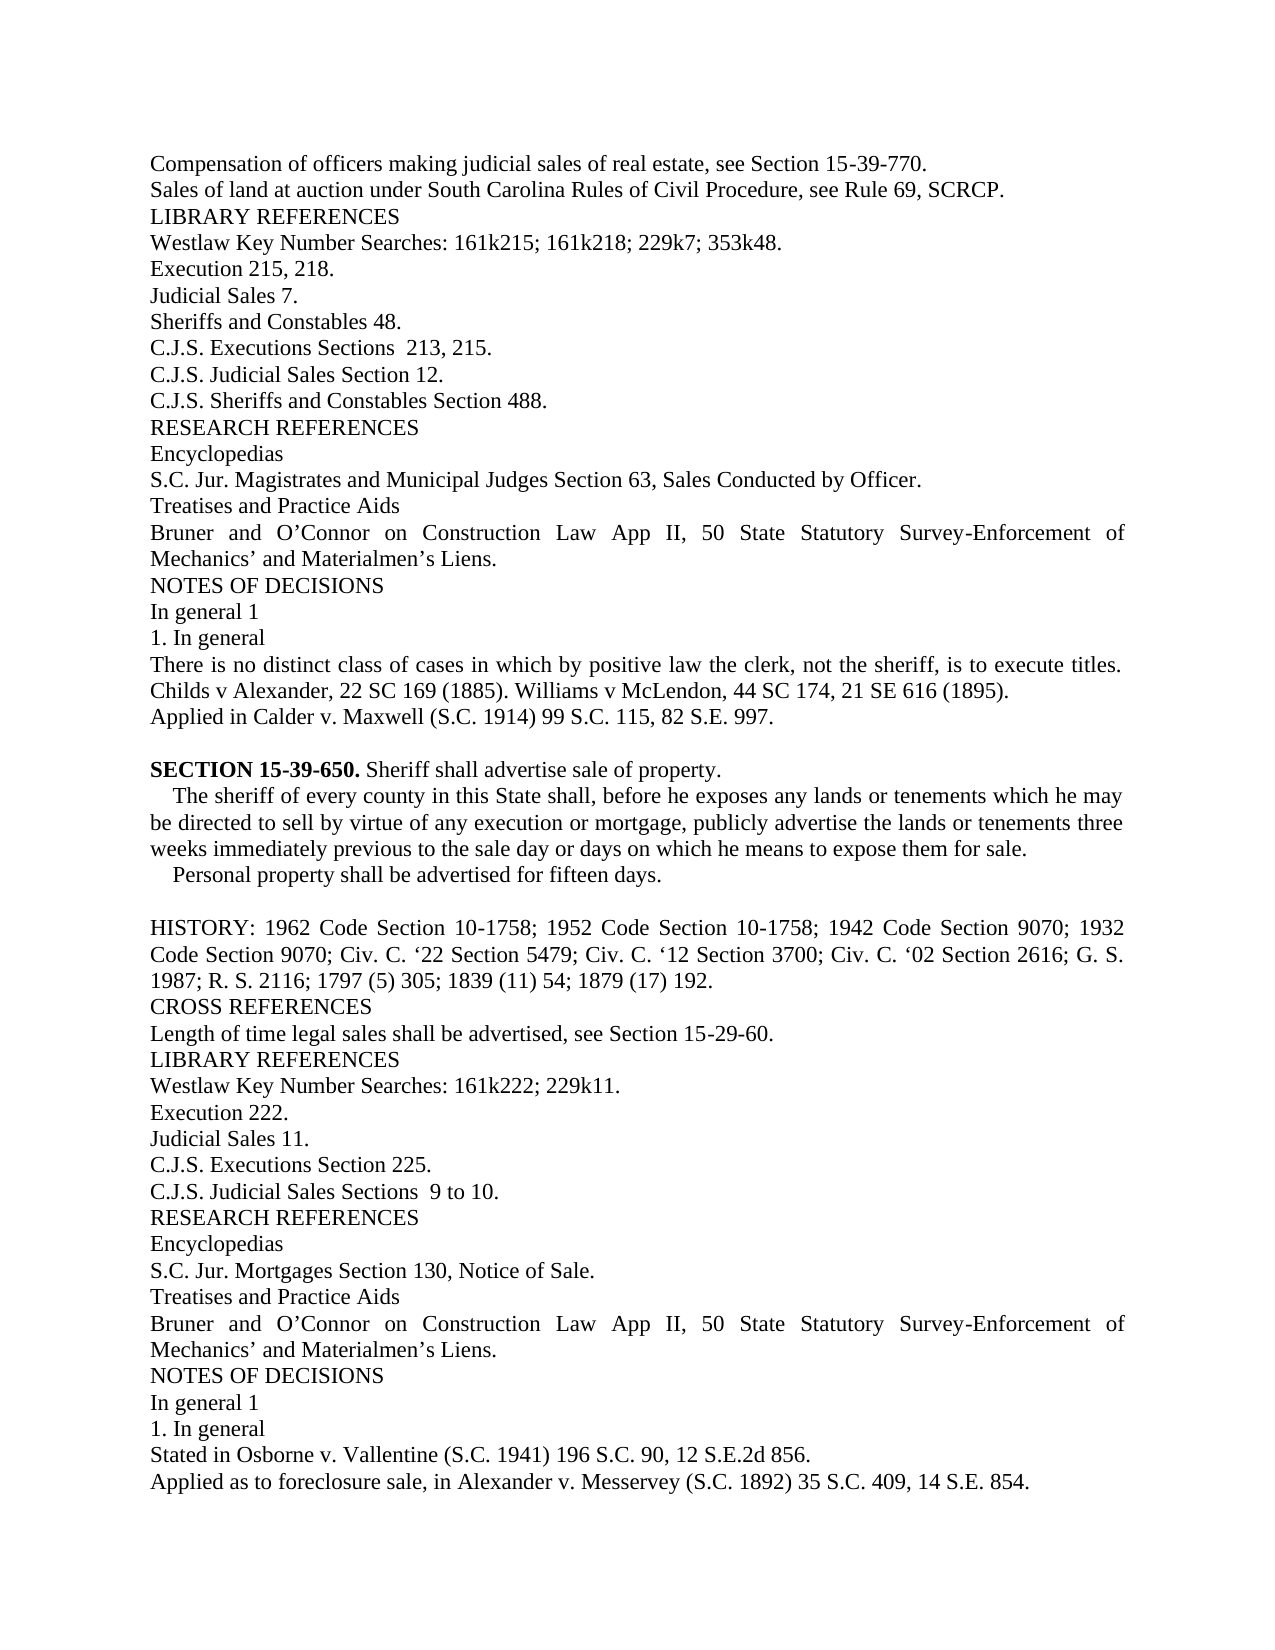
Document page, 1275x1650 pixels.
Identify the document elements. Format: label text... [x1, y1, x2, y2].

text Judicial Sales 7. [150, 282, 1125, 308]
text C.J.S. Sheriffs and Constables Section 488. [150, 387, 1125, 413]
text Personal property shall be advertised for fifteen days. [150, 862, 1125, 888]
text Bruner and O’Connor on Construction Law App II, 50 State Statutory Survey-Enforcement of Mechanics’ and Materialmen’s Liens. [150, 519, 1125, 572]
text Sales of land at auction under South Carolina Rules of Civil Procedure, see Rule 69, SCRCP. [150, 176, 1125, 203]
text 1. In general [150, 624, 1125, 651]
text Length of time legal sales shall be advertised, see Section 15-29-60. [150, 1020, 1125, 1046]
text In general 1 [150, 598, 1125, 624]
text NOTES OF DECISIONS [150, 572, 1125, 598]
text There is no distinct class of cases in which by positive law the clerk, not the sheriff, is to execute titles. Childs v Alexander, 22 SC 169 (1885). Williams v McLendon, 44 SC 174, 21 SE 616 (1895). [150, 651, 1125, 703]
text C.J.S. Judicial Sales Section 12. [150, 361, 1125, 387]
text C.J.S. Judicial Sales Sections 9 to 10. [150, 1178, 1125, 1204]
text Execution 215, 218. [150, 255, 1125, 282]
text Treatises and Practice Aids [150, 493, 1125, 519]
text In general 1 [150, 1389, 1125, 1415]
text LIBRARY REFERENCES [150, 1046, 1125, 1072]
text Applied as to foreclosure sale, in Alexander v. Messervey (S.C. 1892) 35 S.C. 409, 14 S.E. 854. [150, 1468, 1125, 1494]
text Execution 222. [150, 1099, 1125, 1125]
text HISTORY: 1962 Code Section 10-1758; 1952 Code Section 10-1758; 1942 Code Section 9070; 1932 Code Section 9070; Civ. C. ‘22 Section 5479; Civ. C. ‘12 Section 3700; Civ. C. ‘02 Section 2616; G. S. 1987; R. S. 2116; 1797 (5) 305; 1839 (11) 54; 1879 (17) 192. [150, 914, 1125, 993]
text C.J.S. Executions Section 225. [150, 1151, 1125, 1178]
text Bruner and O’Connor on Construction Law App II, 50 State Statutory Survey-Enforcement of Mechanics’ and Materialmen’s Liens. [150, 1309, 1125, 1362]
text RESEARCH REFERENCES [150, 1204, 1125, 1231]
text SECTION 15-39-650. Sheriff shall advertise sale of property. [150, 756, 1125, 782]
text Stated in Osborne v. Vallentine (S.C. 1941) 196 S.C. 90, 12 S.E.2d 856. [150, 1441, 1125, 1468]
text Westlaw Key Number Searches: 161k215; 161k218; 229k7; 353k48. [150, 229, 1125, 255]
text Treatises and Practice Aids [150, 1283, 1125, 1309]
text Westlaw Key Number Searches: 161k222; 229k11. [150, 1072, 1125, 1099]
text NOTES OF DECISIONS [150, 1362, 1125, 1389]
text Encyclopedias [150, 1231, 1125, 1257]
text CROSS REFERENCES [150, 993, 1125, 1020]
text C.J.S. Executions Sections 213, 215. [150, 334, 1125, 361]
text 1. In general [150, 1415, 1125, 1441]
text Encyclopedias [150, 440, 1125, 466]
text Applied in Calder v. Maxwell (S.C. 1914) 99 S.C. 115, 82 S.E. 997. [150, 703, 1125, 730]
text S.C. Jur. Mortgages Section 130, Notice of Sale. [150, 1257, 1125, 1283]
text RESEARCH REFERENCES [150, 413, 1125, 440]
text Judicial Sales 11. [150, 1125, 1125, 1151]
text Sheriffs and Constables 48. [150, 308, 1125, 334]
text LIBRARY REFERENCES [150, 203, 1125, 229]
text The sheriff of every county in this State shall, before he exposes any lands or tenements which he may be directed to sell by virtue of any execution or mortgage, publicly advertise the lands or tenements three weeks immediately previous to the sale day or days on which he means to expose them for sale. [150, 782, 1125, 862]
text S.C. Jur. Magistrates and Municipal Judges Section 63, Sales Conducted by Officer. [150, 466, 1125, 493]
text Compensation of officers making judicial sales of real estate, see Section 15-39-770. [150, 150, 1125, 176]
